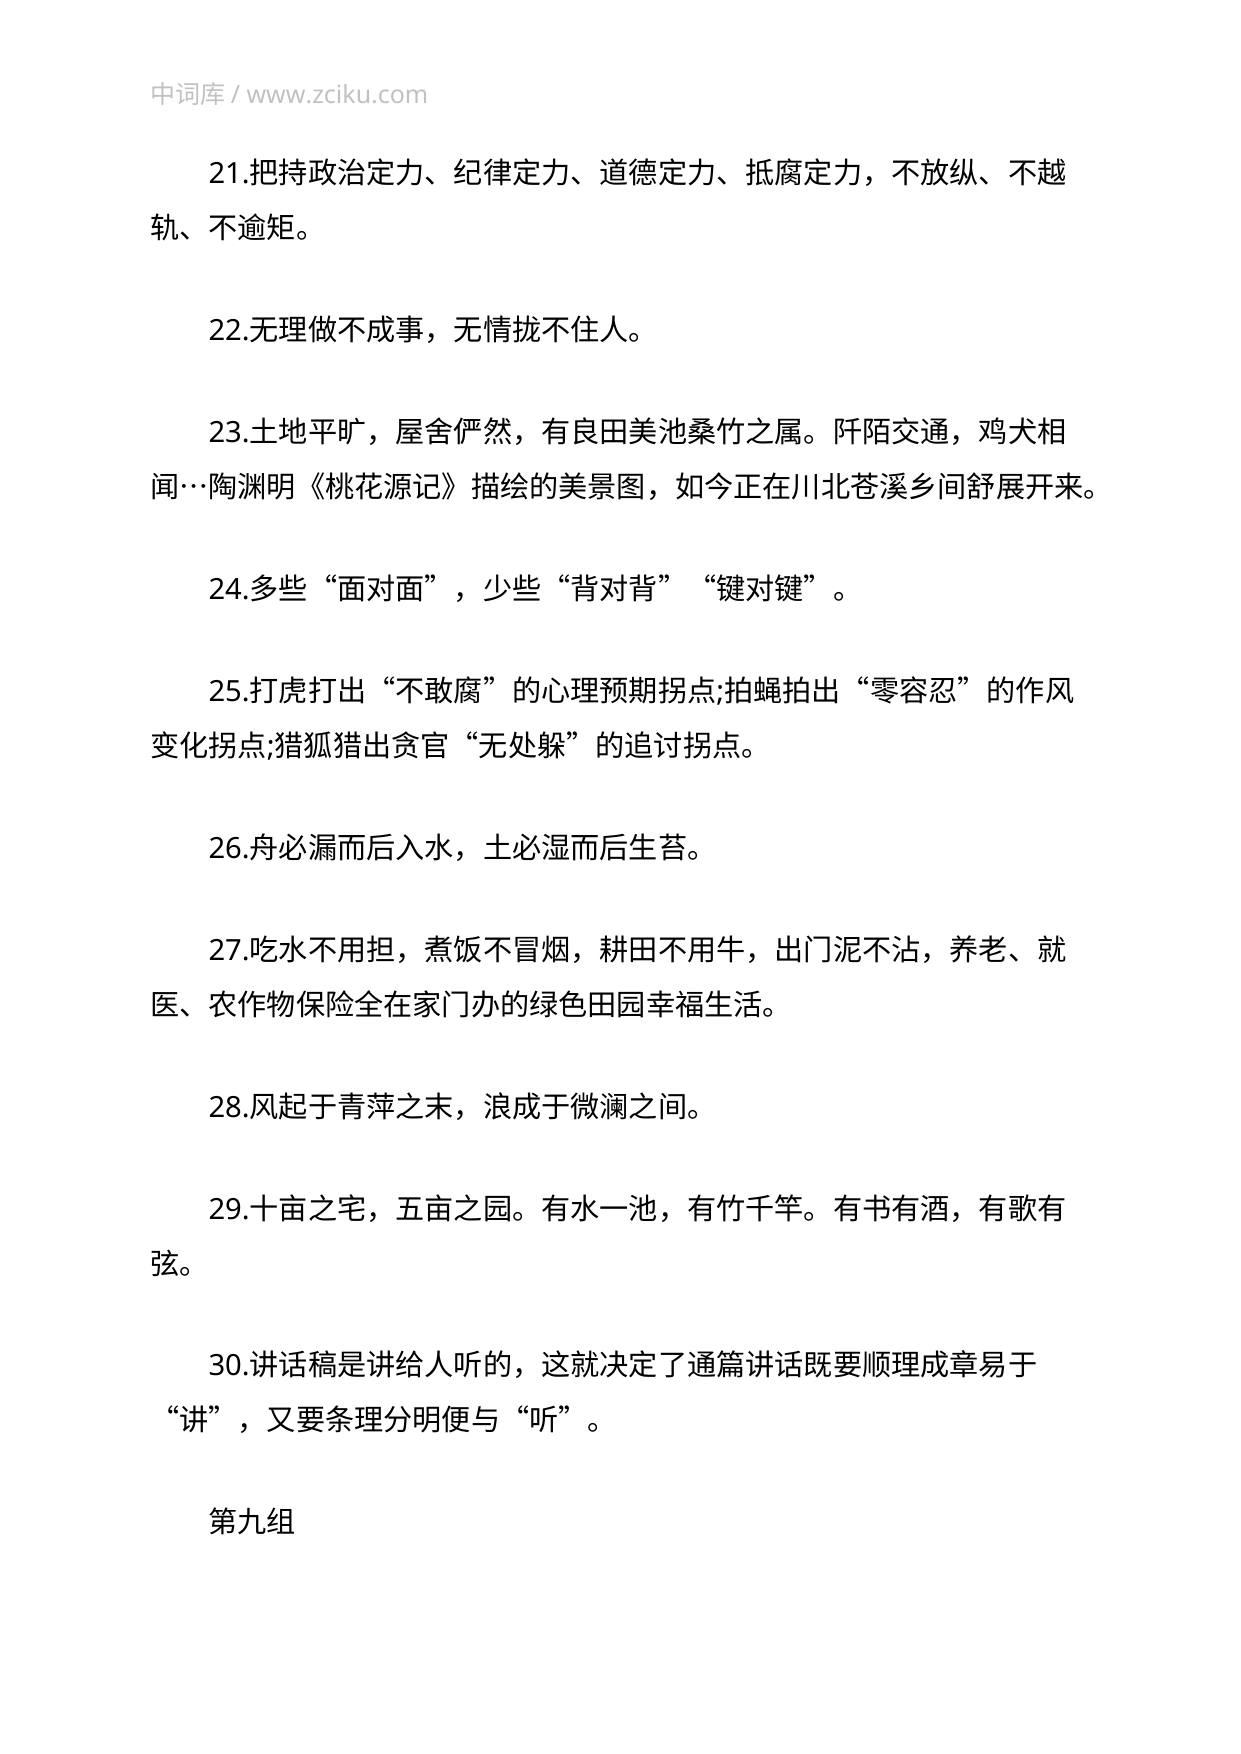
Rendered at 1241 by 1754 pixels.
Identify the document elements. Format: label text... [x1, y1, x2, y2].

text 29.十亩之宅，五亩之园。有水一池，有竹千竿。有书有酒，有歌有弦。 [150, 1185, 1090, 1282]
text 24.多些“面对面”，少些“背对背”“键对键”。 [150, 566, 1090, 608]
text 30.讲话稿是讲给人听的，这就决定了通篇讲话既要顺理成章易于“讲”，又要条理分明便与“听”。 [150, 1342, 1090, 1439]
text 第九组 [150, 1499, 1090, 1541]
text 25.打虎打出“不敢腐”的心理预期拐点;拍蝇拍出“零容忍”的作风变化拐点;猎狐猎出贪官“无处躲”的追讨拐点。 [150, 667, 1090, 765]
text 27.吃水不用担，煮饭不冒烟，耕田不用牛，出门泥不沾，养老、就医、农作物保险全在家门办的绿色田园幸福生活。 [150, 926, 1090, 1024]
text 21.把持政治定力、纪律定力、道德定力、抵腐定力，不放纵、不越轨、不逾矩。 [150, 150, 1090, 247]
text 23.土地平旷，屋舍俨然，有良田美池桑竹之属。阡陌交通，鸡犬相闻…陶渊明《桃花源记》描绘的美景图，如今正在川北苍溪乡间舒展开来。 [150, 409, 1090, 506]
text 28.风起于青萍之末，浪成于微澜之间。 [150, 1083, 1090, 1126]
text 22.无理做不成事，无情拢不住人。 [150, 307, 1090, 349]
text 26.舟必漏而后入水，土必湿而后生苔。 [150, 824, 1090, 867]
